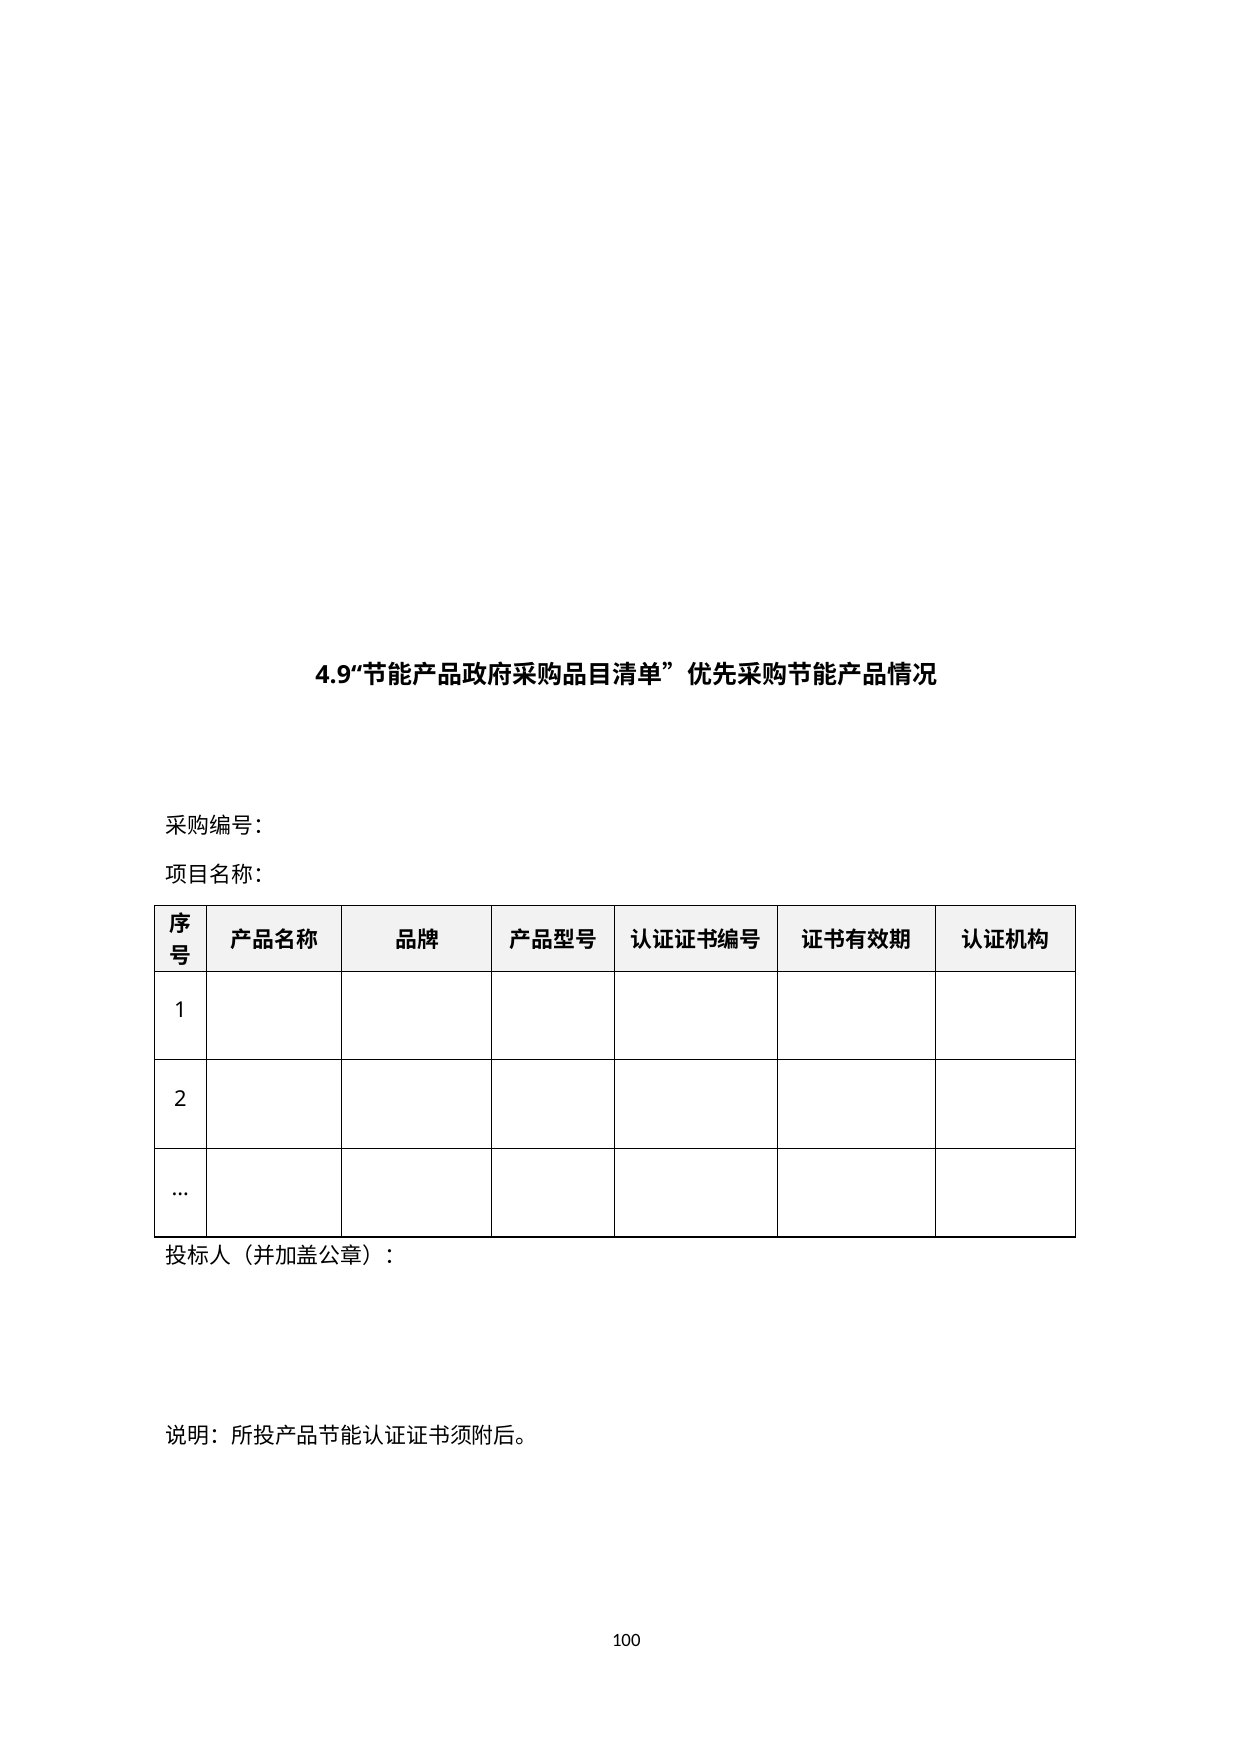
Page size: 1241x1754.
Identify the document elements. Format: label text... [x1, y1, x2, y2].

table_cell [207, 1060, 341, 1148]
table_cell [492, 972, 614, 1059]
table_cell [342, 1149, 491, 1236]
text 采购编号： [165, 808, 1087, 840]
table_header 认证证书编号 [615, 906, 777, 971]
table_cell [936, 1060, 1075, 1148]
table_cell [615, 1149, 777, 1236]
table_header 序号 [155, 906, 206, 971]
text 项目名称： [165, 856, 1087, 889]
table_cell [492, 1060, 614, 1148]
table_cell [778, 1149, 935, 1236]
table_cell [615, 972, 777, 1059]
text 投标人（并加盖公章）： [165, 1237, 1087, 1270]
table_cell 1 [155, 972, 206, 1059]
table_cell [207, 1149, 341, 1236]
table_cell [778, 972, 935, 1059]
table_header 品牌 [342, 906, 491, 971]
table_cell [492, 1149, 614, 1236]
table_cell … [155, 1149, 206, 1236]
text 说明：所投产品节能认证证书须附后。 [165, 1418, 1087, 1450]
table_header 产品名称 [207, 906, 341, 971]
text 4.9“节能产品政府采购品目清单”优先采购节能产品情况 [165, 640, 1087, 705]
table_cell [342, 1060, 491, 1148]
table_cell [936, 1149, 1075, 1236]
table_cell [615, 1060, 777, 1148]
table_cell [936, 972, 1075, 1059]
table_header 证书有效期 [778, 906, 935, 971]
table_header 认证机构 [936, 906, 1075, 971]
table_cell [207, 972, 341, 1059]
table_cell [342, 972, 491, 1059]
table_cell 2 [155, 1060, 206, 1148]
table_header 产品型号 [492, 906, 614, 971]
table_cell [778, 1060, 935, 1148]
